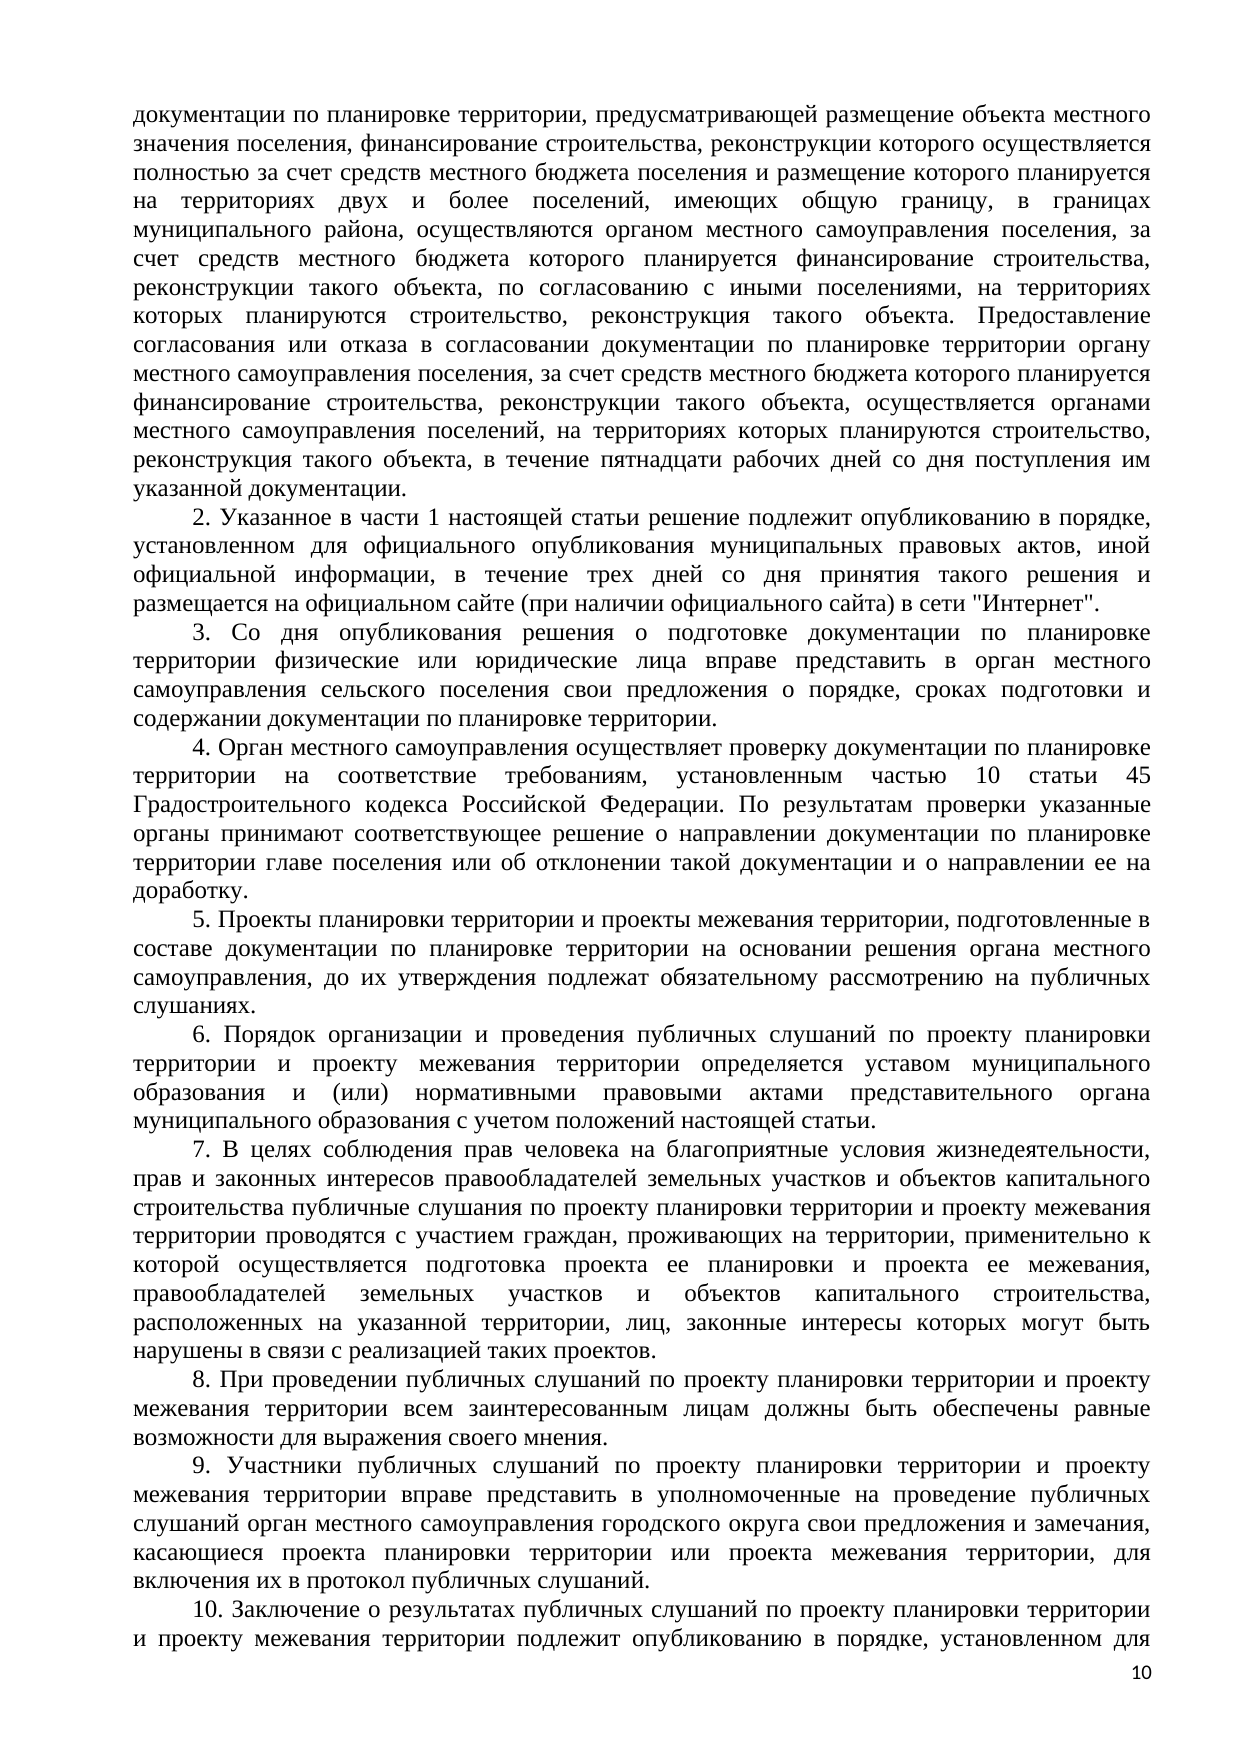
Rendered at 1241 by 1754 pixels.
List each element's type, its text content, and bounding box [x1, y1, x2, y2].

text 3. Со дня опубликования решения о подготовке документации по планировке территории физические или юридические лица вправе представить в орган местного самоуправления сельского поселения свои предложения о порядке, сроках подготовки и содержании документации по планировке территории. [133, 617, 1152, 732]
text 8. При проведении публичных слушаний по проекту планировки территории и проекту межевания территории всем заинтересованным лицам должны быть обеспечены равные возможности для выражения своего мнения. [133, 1364, 1152, 1450]
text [133, 1594, 1152, 1652]
text 2. Указанное в части 1 настоящей статьи решение подлежит опубликованию в порядке, установленном для официального опубликования муниципальных правовых актов, иной официальной информации, в течение трех дней со дня принятия такого решения и размещается на официальном сайте (при наличии официального сайта) в сети "Интернет". [133, 502, 1152, 617]
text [133, 99, 1152, 502]
text 5. Проекты планировки территории и проекты межевания территории, подготовленные в составе документации по планировке территории на основании решения органа местного самоуправления, до их утверждения подлежат обязательному рассмотрению на публичных слушаниях. [133, 904, 1152, 1019]
text 7. В целях соблюдения прав человека на благоприятные условия жизнедеятельности, прав и законных интересов правообладателей земельных участков и объектов капитального строительства публичные слушания по проекту планировки территории и проекту межевания территории проводятся с участием граждан, проживающих на территории, применительно к которой осуществляется подготовка проекта ее планировки и проекта ее межевания, правообладателей земельных участков и объектов капитального строительства, расположенных на указанной территории, лиц, законные интересы которых могут быть нарушены в связи с реализацией таких проектов. [133, 1134, 1152, 1364]
text 9. Участники публичных слушаний по проекту планировки территории и проекту межевания территории вправе представить в уполномоченные на проведение публичных слушаний орган местного самоуправления городского округа свои предложения и замечания, касающиеся проекта планировки территории или проекта межевания территории, для включения их в протокол публичных слушаний. [133, 1450, 1152, 1594]
text 6. Порядок организации и проведения публичных слушаний по проекту планировки территории и проекту межевания территории определяется уставом муниципального образования и (или) нормативными правовыми актами представительного органа муниципального образования с учетом положений настоящей статьи. [133, 1019, 1152, 1134]
text 4. Орган местного самоуправления осуществляет проверку документации по планировке территории на соответствие требованиям, установленным частью 10 статьи 45 Градостроительного кодекса Российской Федерации. По результатам проверки указанные органы принимают соответствующее решение о направлении документации по планировке территории главе поселения или об отклонении такой документации и о направлении ее на доработку. [133, 732, 1152, 904]
